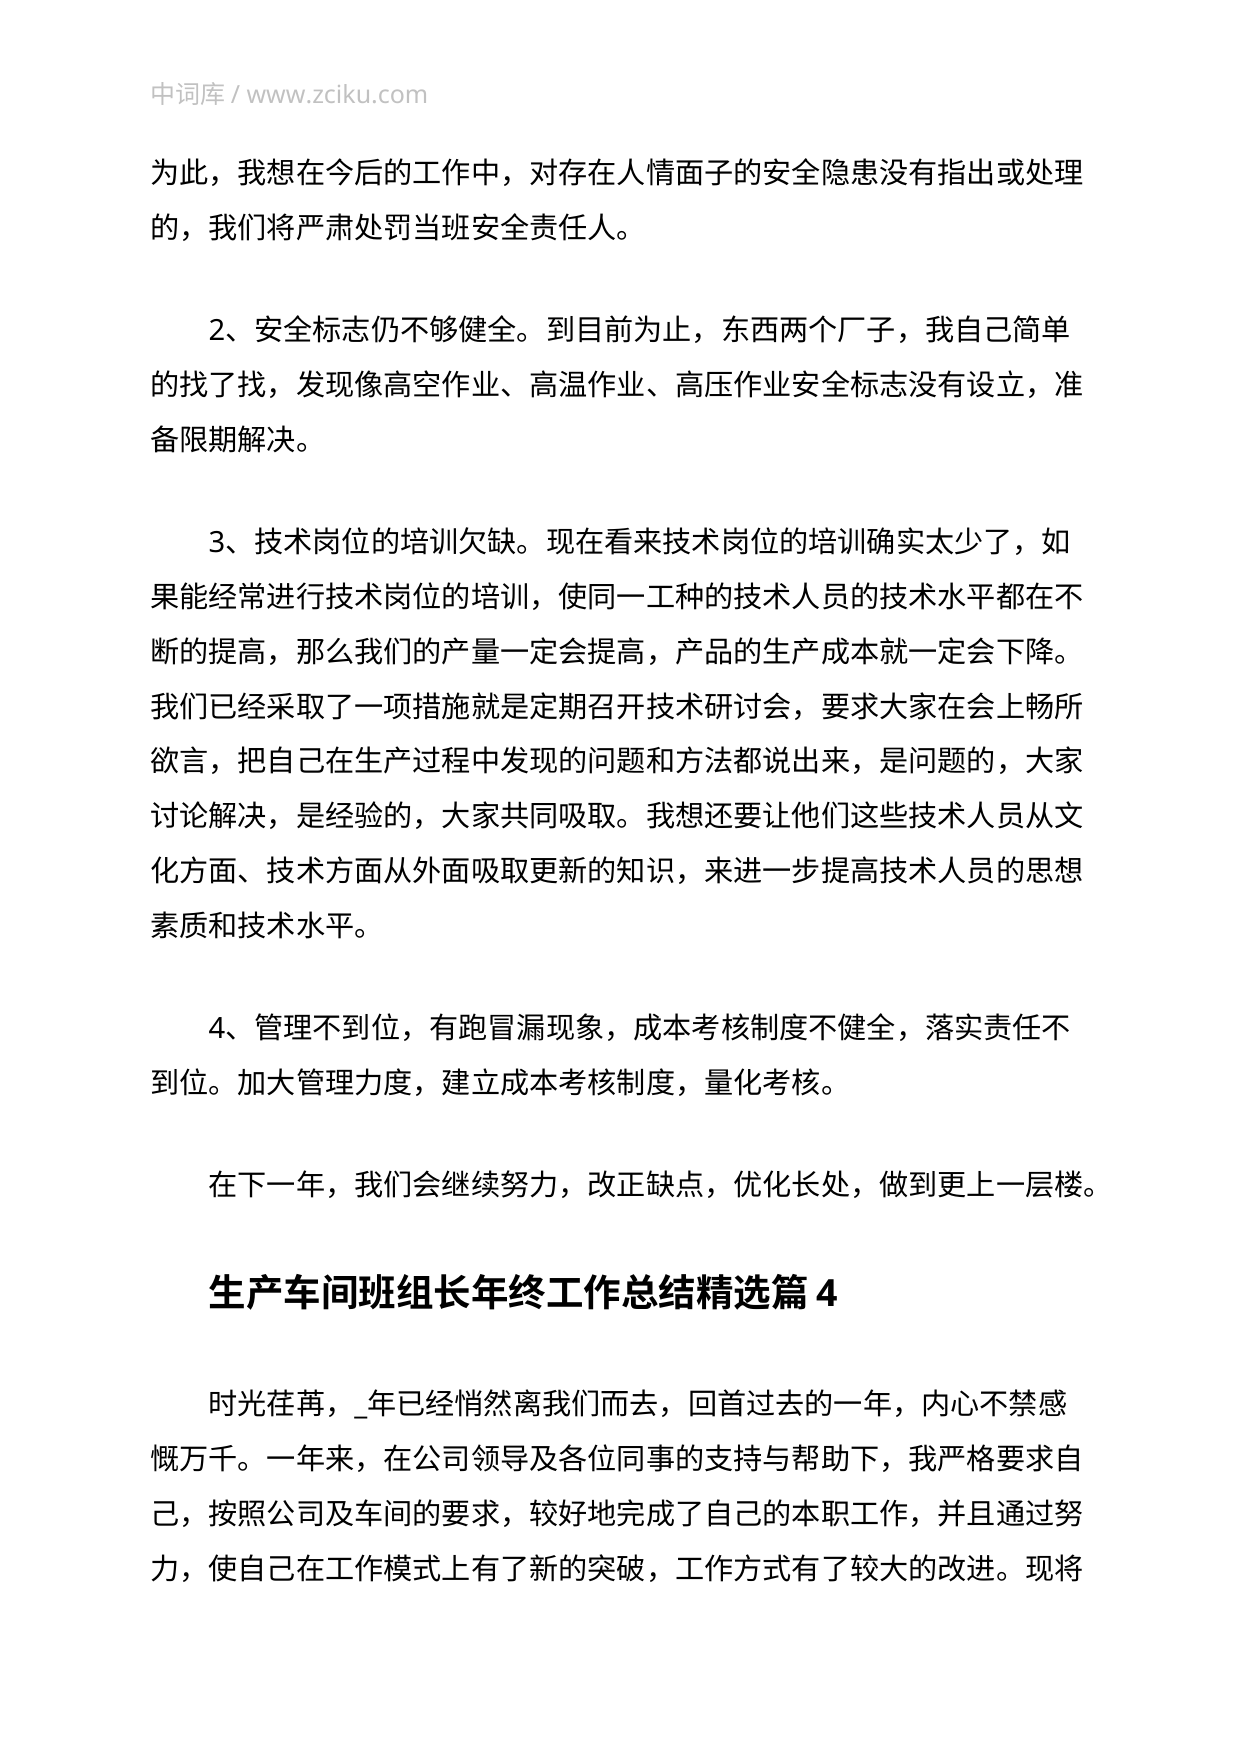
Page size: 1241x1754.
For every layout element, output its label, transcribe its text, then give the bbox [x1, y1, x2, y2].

text 在下一年，我们会继续努力，改正缺点，优化长处，做到更上一层楼。 [150, 1161, 1090, 1203]
text 4、管理不到位，有跑冒漏现象，成本考核制度不健全，落实责任不到位。加大管理力度，建立成本考核制度，量化考核。 [150, 1004, 1090, 1102]
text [150, 150, 1090, 247]
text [150, 1381, 1090, 1588]
text 3、技术岗位的培训欠缺。现在看来技术岗位的培训确实太少了，如果能经常进行技术岗位的培训，使同一工种的技术人员的技术水平都在不断的提高，那么我们的产量一定会提高，产品的生产成本就一定会下降。我们已经采取了一项措施就是定期召开技术研讨会，要求大家在会上畅所欲言，把自己在生产过程中发现的问题和方法都说出来，是问题的，大家讨论解决，是经验的，大家共同吸取。我想还要让他们这些技术人员从文化方面、技术方面从外面吸取更新的知识，来进一步提高技术人员的思想素质和技术水平。 [150, 518, 1090, 945]
text 生产车间班组长年终工作总结精选篇4 [150, 1263, 1090, 1317]
text 2、安全标志仍不够健全。到目前为止，东西两个厂子，我自己简单的找了找，发现像高空作业、高温作业、高压作业安全标志没有设立，准备限期解决。 [150, 307, 1090, 459]
